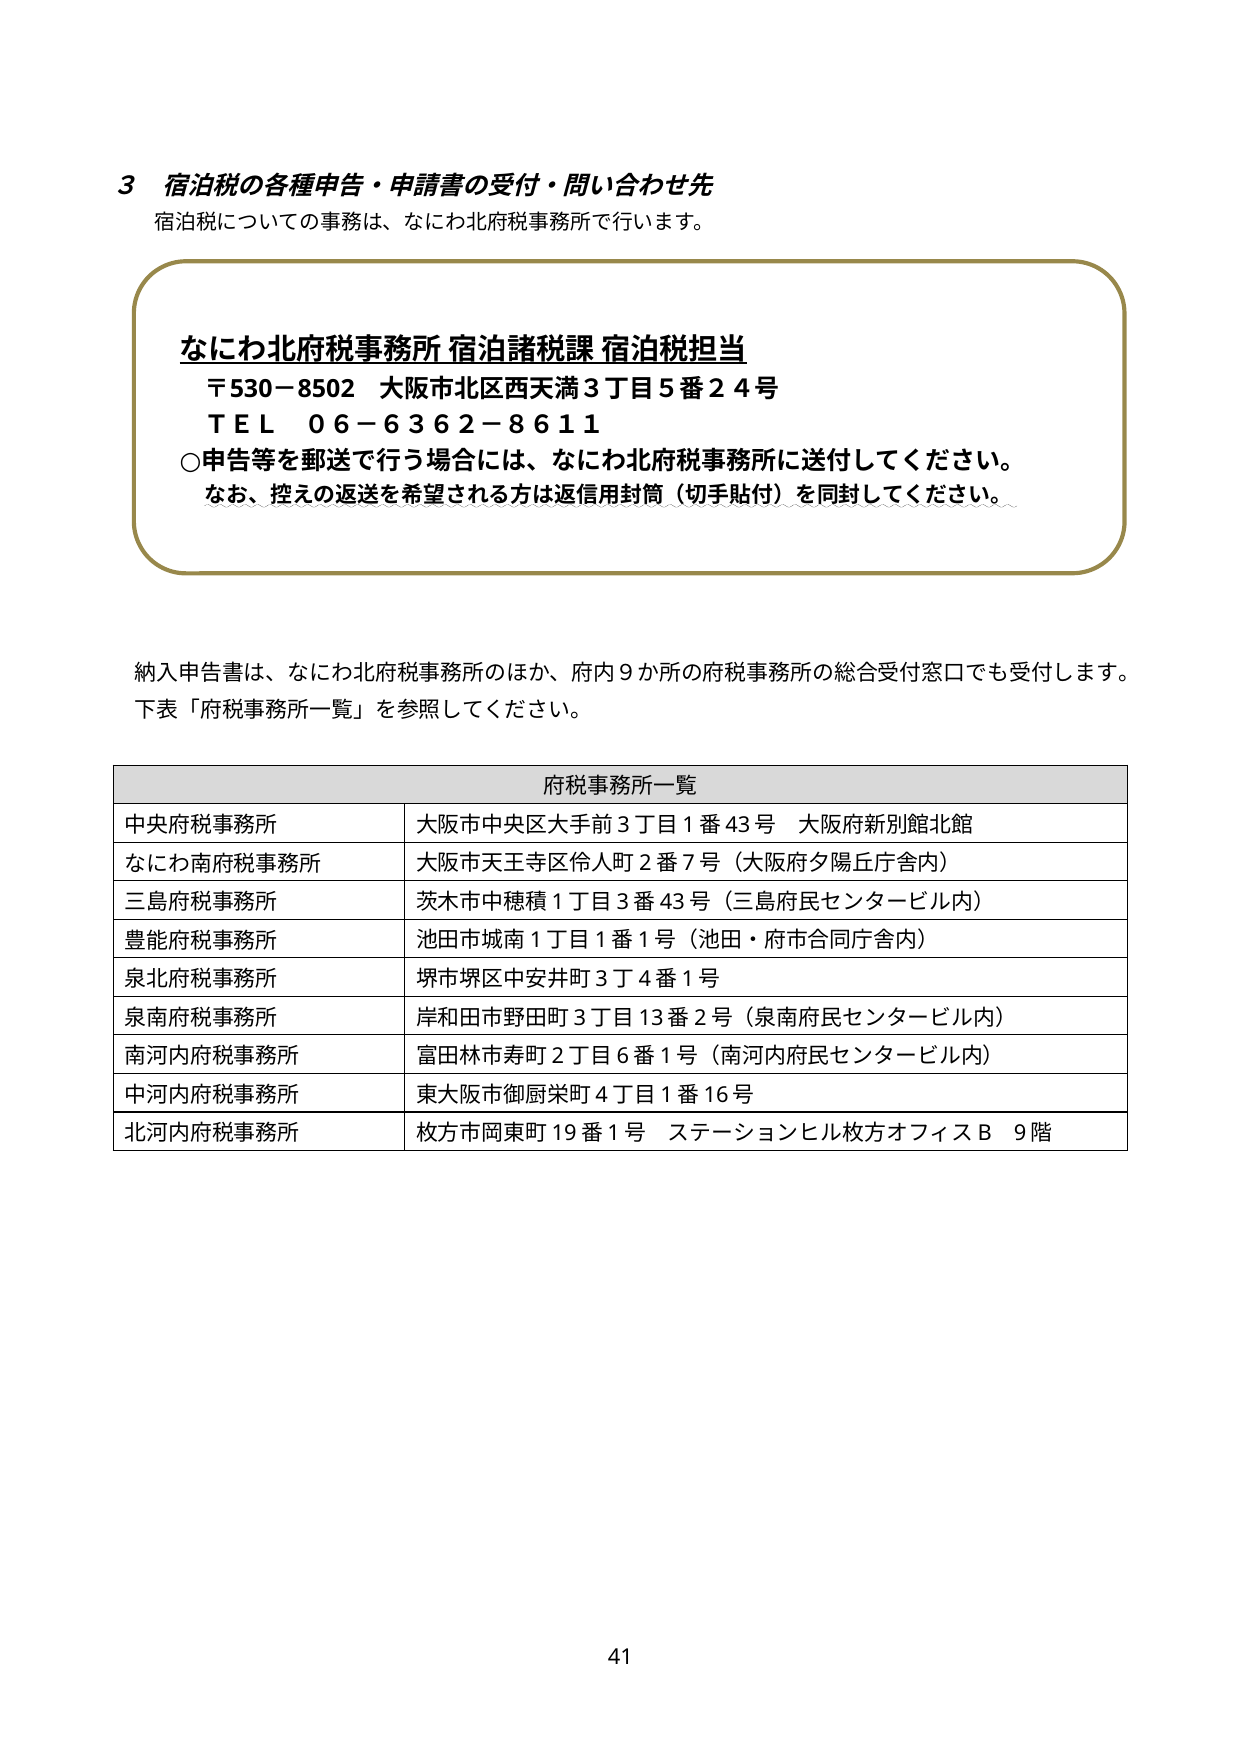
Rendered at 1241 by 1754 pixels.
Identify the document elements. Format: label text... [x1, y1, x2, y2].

table_cell 南河内府税事務所 [114, 1035, 404, 1073]
table_cell 中河内府税事務所 [114, 1074, 404, 1111]
table_cell 大阪市中央区大手前3丁目1番43号 大阪府新別館北館 [405, 804, 1127, 842]
table_cell 豊能府税事務所 [114, 920, 404, 957]
table_cell 泉南府税事務所 [114, 997, 404, 1034]
table_cell 北河内府税事務所 [114, 1113, 404, 1150]
table_cell 茨木市中穂積1丁目3番43号（三島府民センタービル内） [405, 881, 1127, 919]
table_cell 泉北府税事務所 [114, 958, 404, 996]
table_header 府税事務所一覧 [114, 766, 1127, 803]
text 下表「府税事務所一覧」を参照してください。 [112, 689, 1128, 727]
table_cell 堺市堺区中安井町3丁4番1号 [405, 958, 1127, 996]
table_cell 富田林市寿町2丁目6番1号（南河内府民センタービル内） [405, 1035, 1127, 1073]
table_cell 中央府税事務所 [114, 804, 404, 842]
table_cell 大阪市天王寺区伶人町2番7号（大阪府夕陽丘庁舎内） [405, 843, 1127, 880]
text 宿泊税についての事務は、なにわ北府税事務所で行います。 [112, 202, 1128, 239]
table_cell 岸和田市野田町3丁目13番2号（泉南府民センタービル内） [405, 997, 1127, 1034]
subtitle ３ 宿泊税の各種申告・申請書の受付・問い合わせ先 [112, 164, 1128, 202]
table_cell 三島府税事務所 [114, 881, 404, 919]
table_cell なにわ南府税事務所 [114, 843, 404, 880]
table_cell 東大阪市御厨栄町4丁目1番16号 [405, 1074, 1127, 1111]
text 納入申告書は、なにわ北府税事務所のほか、府内９か所の府税事務所の総合受付窓口でも受付します。 [112, 652, 1128, 689]
table_cell 池田市城南1丁目1番1号（池田・府市合同庁舎内） [405, 920, 1127, 957]
table_cell 枚方市岡東町19番1号 ステーションヒル枚方オフィスB 9階 [405, 1113, 1127, 1150]
